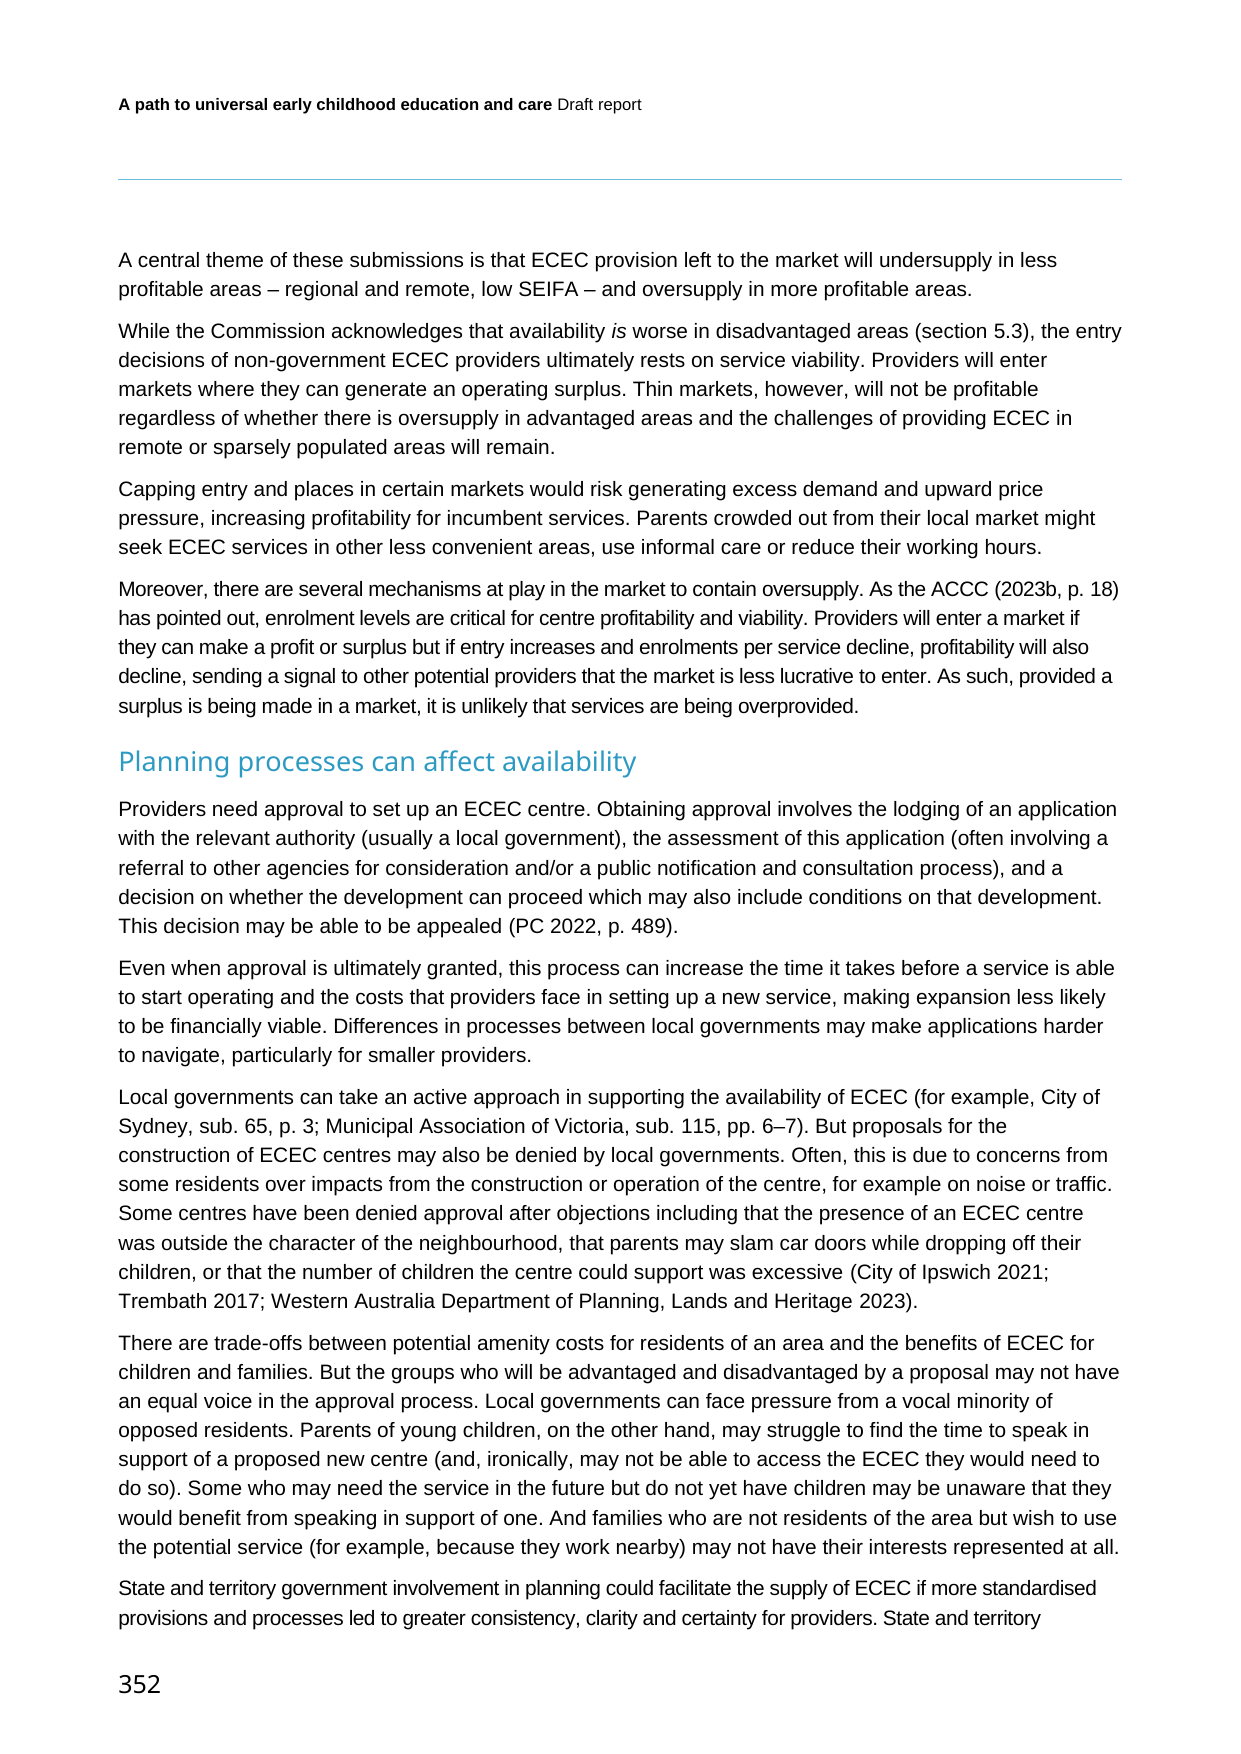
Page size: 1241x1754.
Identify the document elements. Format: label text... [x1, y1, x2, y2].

text Local governments can take an active approach in supporting the availability of ECEC (for example, City of Sydney, sub. 65, p. 3; Municipal Association of Victoria, sub. 115, pp. 6–7). But proposals for the construction of ECEC centres may also be denied by local governments. Often, this is due to concerns from some residents over impacts from the construction or operation of the centre, for example on noise or traffic. Some centres have been denied approval after objections including that the presence of an ECEC centre was outside the character of the neighbourhood, that parents may slam car doors while dropping off their children, or that the number of children the centre could support was excessive (City of Ipswich 2021; Trembath 2017; Western Australia Department of Planning, Lands and Heritage 2023). [118, 1079, 1122, 1313]
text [118, 1571, 1122, 1629]
text Providers need approval to set up an ECEC centre. Obtaining approval involves the lodging of an application with the relevant authority (usually a local government), the assessment of this application (often involving a referral to other agencies for consideration and/or a public notification and consultation process), and a decision on whether the development can proceed which may also include conditions on that development. This decision may be able to be appealed (PC 2022, p. 489). [118, 792, 1122, 938]
text A central theme of these submissions is that ECEC provision left to the market will undersupply in less profitable areas – regional and remote, low SEIFA – and oversupply in more profitable areas. [118, 242, 1122, 301]
text While the Commission acknowledges that availability is worse in disadvantaged areas (section 5.3), the entry decisions of non-government ECEC providers ultimately rests on service viability. Providers will enter markets where they can generate an operating surplus. Thin markets, however, will not be profitable regardless of whether there is oversupply in advantaged areas and the challenges of providing ECEC in remote or sparsely populated areas will remain. [118, 313, 1122, 459]
subtitle Planning processes can affect availability [118, 742, 1122, 779]
text Moreover, there are several mechanisms at play in the market to contain oversupply. As the ACCC (2023b, p. 18) has pointed out, enrolment levels are critical for centre profitability and viability. Providers will enter a market if they can make a profit or surplus but if entry increases and enrolments per service decline, profitability will also decline, sending a signal to other potential providers that the market is less lucrative to enter. As such, provided a surplus is being made in a market, it is unlikely that services are being overprovided. [118, 572, 1122, 717]
text Even when approval is ultimately granted, this process can increase the time it takes before a service is able to start operating and the costs that providers face in setting up a new service, making expansion less likely to be financially viable. Differences in processes between local governments may make applications harder to navigate, particularly for smaller providers. [118, 950, 1122, 1067]
text There are trade-offs between potential amenity costs for residents of an area and the benefits of ECEC for children and families. But the groups who will be advantaged and disadvantaged by a proposal may not have an equal voice in the approval process. Local governments can face pressure from a vocal minority of opposed residents. Parents of young children, on the other hand, may struggle to find the time to speak in support of a proposed new centre (and, ironically, may not be able to access the ECEC they would need to do so). Some who may need the service in the future but do not yet have children may be unaware that they would benefit from speaking in support of one. And families who are not residents of the area but wish to use the potential service (for example, because they work nearby) may not have their interests represented at all. [118, 1325, 1122, 1558]
text Capping entry and places in certain markets would risk generating excess demand and upward price pressure, increasing profitability for incumbent services. Parents crowded out from their local market might seek ECEC services in other less convenient areas, use informal care or reduce their working hours. [118, 472, 1122, 559]
